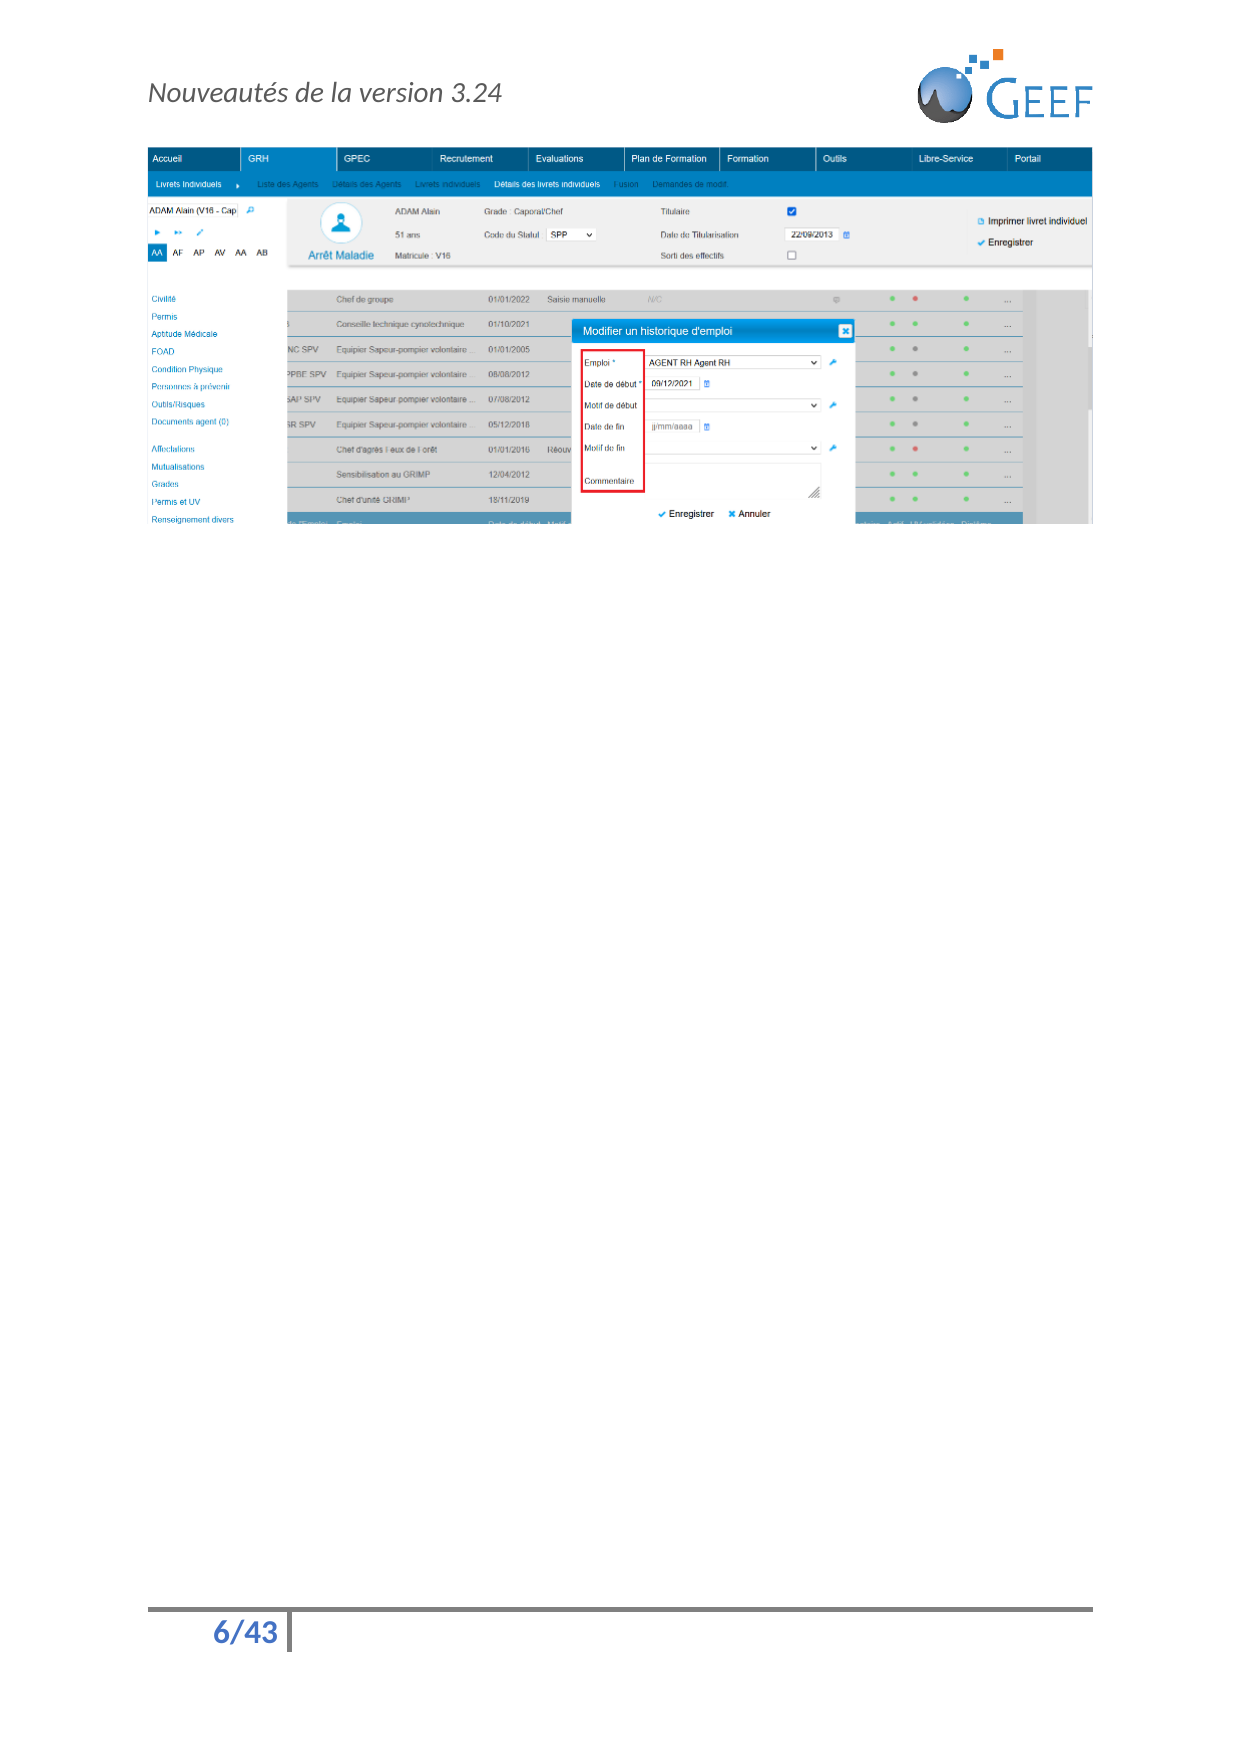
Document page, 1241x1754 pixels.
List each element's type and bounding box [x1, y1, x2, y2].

picture [147, 197, 1093, 524]
picture [735, 157, 747, 161]
picture [567, 182, 575, 187]
picture [917, 49, 1093, 123]
picture [572, 157, 582, 161]
picture [924, 156, 938, 162]
picture [543, 156, 569, 161]
picture [1021, 156, 1040, 161]
picture [482, 156, 492, 161]
picture [456, 156, 481, 161]
picture [191, 182, 203, 187]
picture [758, 157, 768, 161]
picture [675, 156, 698, 162]
picture [206, 183, 221, 187]
picture [499, 182, 518, 187]
picture [829, 156, 841, 161]
